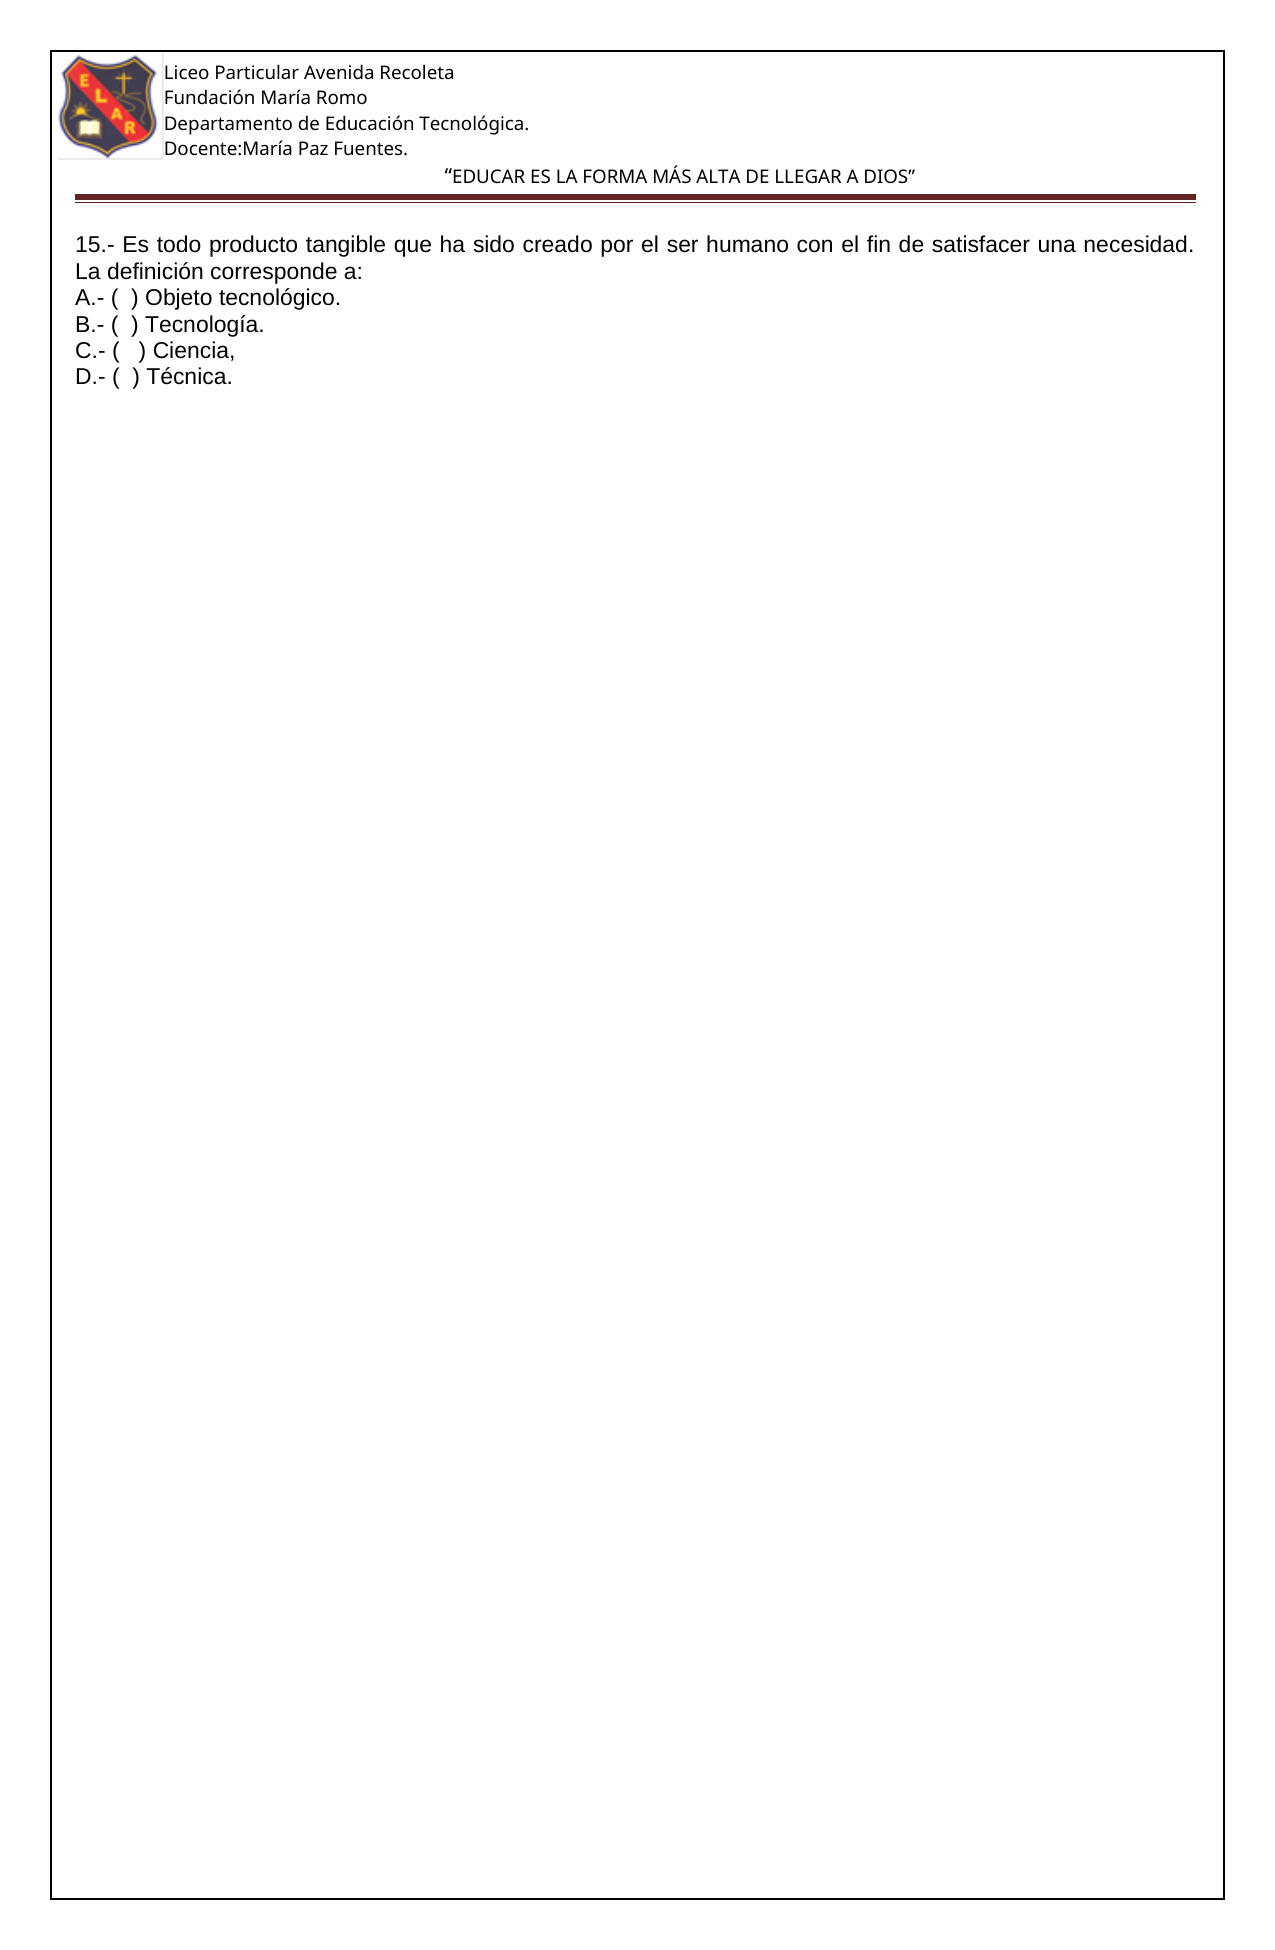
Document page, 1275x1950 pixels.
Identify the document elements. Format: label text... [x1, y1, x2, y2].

text D.- ( ) Técnica. [75, 363, 1196, 389]
text C.- ( ) Ciencia, [75, 337, 1196, 363]
text B.- ( ) Tecnología. [75, 311, 1196, 337]
text A.- ( ) Objeto tecnológico. [75, 284, 1196, 311]
picture [57, 54, 164, 161]
text 15.- Es todo producto tangible que ha sido creado por el ser humano con el fin de satisfacer una necesidad. La definición corresponde a: [75, 231, 1196, 284]
